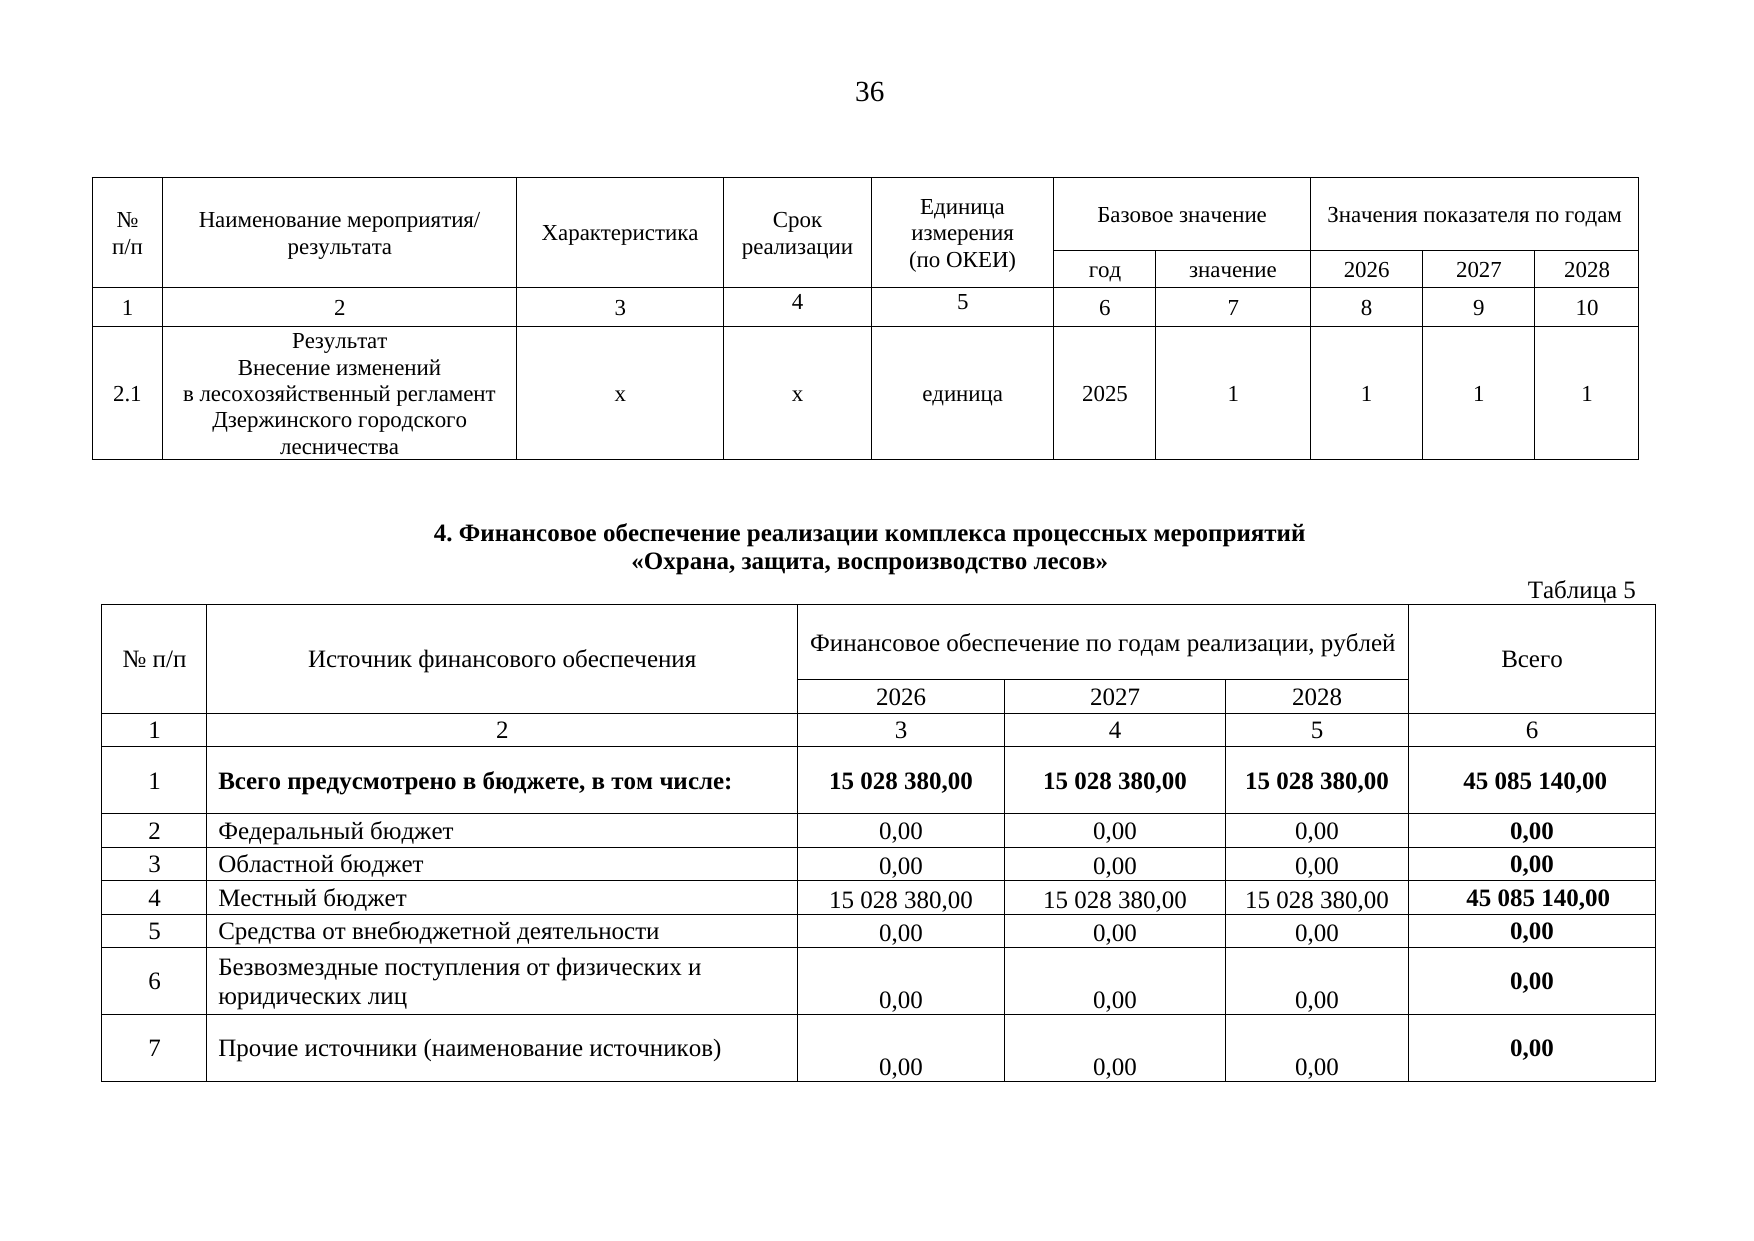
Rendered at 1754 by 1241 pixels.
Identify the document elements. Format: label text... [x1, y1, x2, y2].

table_cell 15 028 380,00 [798, 747, 1004, 813]
table_cell 2028 [1535, 251, 1638, 287]
table_cell 0,00 [1226, 848, 1408, 880]
table_header Финансовое обеспечение по годам реализации, рублей [798, 605, 1408, 679]
table_cell 3 [517, 288, 723, 326]
table_cell Федеральный бюджет [207, 814, 797, 847]
table_cell 9 [1423, 288, 1534, 326]
table_header Срок реализации [724, 178, 871, 287]
table_cell 2028 [1226, 680, 1408, 713]
table_cell 8 [1311, 288, 1422, 326]
table_header Источник финансового обеспечения [207, 605, 797, 713]
table_cell 0,00 [1409, 915, 1655, 947]
table_cell 0,00 [1005, 948, 1225, 1014]
table_cell 2026 [1311, 251, 1422, 287]
table_cell 2027 [1423, 251, 1534, 287]
table_cell 0,00 [1005, 848, 1225, 880]
table_cell год [1054, 251, 1155, 287]
table_cell 5 [872, 288, 1053, 326]
table_cell 0,00 [1226, 915, 1408, 947]
table_cell значение [1156, 251, 1310, 287]
table_cell 7 [102, 1015, 206, 1081]
table_cell Средства от внебюджетной деятельности [207, 915, 797, 947]
table_cell 4 [724, 288, 871, 326]
text 4. Финансовое обеспечение реализации комплекса процессных мероприятий [103, 518, 1636, 546]
table_cell Областной бюджет [207, 848, 797, 880]
table_cell 0,00 [798, 1015, 1004, 1081]
table_cell 0,00 [1005, 1015, 1225, 1081]
table_cell 6 [1409, 714, 1655, 746]
table_cell 1 [93, 288, 162, 326]
text Таблица 5 [103, 575, 1636, 604]
table_header Единица измерения (по ОКЕИ) [872, 178, 1053, 287]
table_header Значения показателя по годам [1311, 178, 1638, 250]
table_cell 0,00 [1226, 948, 1408, 1014]
table_cell 10 [1535, 288, 1638, 326]
table_cell х [517, 327, 723, 459]
table_cell 2025 [1054, 327, 1155, 459]
table_cell 1 [102, 714, 206, 746]
table_cell 2.1 [93, 327, 162, 459]
table_cell Местный бюджет [207, 881, 797, 913]
table_cell 0,00 [798, 915, 1004, 947]
table_cell 1 [1311, 327, 1422, 459]
table_header Наименование мероприятия/ результата [163, 178, 516, 287]
table_cell 0,00 [1409, 848, 1655, 880]
table_cell 0,00 [1409, 814, 1655, 847]
table_cell х [724, 327, 871, 459]
table_cell 3 [798, 714, 1004, 746]
table_cell Всего предусмотрено в бюджете, в том числе: [207, 747, 797, 813]
table_cell 15 028 380,00 [1005, 747, 1225, 813]
table_cell 2 [163, 288, 516, 326]
table_cell 0,00 [1409, 1015, 1655, 1081]
table_header № п/п [102, 605, 206, 713]
table_cell 1 [1423, 327, 1534, 459]
table_cell 6 [1054, 288, 1155, 326]
table_cell 0,00 [1005, 814, 1225, 847]
table_cell 0,00 [798, 948, 1004, 1014]
table_cell 1 [1535, 327, 1638, 459]
table_cell 0,00 [1226, 1015, 1408, 1081]
table_cell 0,00 [798, 848, 1004, 880]
table_cell единица [872, 327, 1053, 459]
table_cell 0,00 [1005, 915, 1225, 947]
table_cell 1 [1156, 327, 1310, 459]
table_cell 0,00 [798, 814, 1004, 847]
table_cell 0,00 [1226, 814, 1408, 847]
table_cell 15 028 380,00 [1226, 747, 1408, 813]
table_cell 2 [102, 814, 206, 847]
text «Охрана, защита, воспроизводство лесов» [103, 546, 1636, 575]
table_header № п/п [93, 178, 162, 287]
table_cell 1 [102, 747, 206, 813]
table_cell 4 [1005, 714, 1225, 746]
table_header Всего [1409, 605, 1655, 713]
table_cell 15 028 380,00 [1226, 881, 1408, 913]
table_cell 15 028 380,00 [798, 881, 1004, 913]
table_cell Результат Внесение изменений в лесохозяйственный регламент Дзержинского городского лесничества [163, 327, 516, 459]
table_cell 4 [102, 881, 206, 913]
table_cell 7 [1156, 288, 1310, 326]
table_cell 2 [207, 714, 797, 746]
table_header Базовое значение [1054, 178, 1310, 250]
table_cell 15 028 380,00 [1005, 881, 1225, 913]
table_cell 6 [102, 948, 206, 1014]
table_header Характеристика [517, 178, 723, 287]
table_cell 0,00 [1409, 948, 1655, 1014]
table_cell 5 [102, 915, 206, 947]
table_cell 2027 [1005, 680, 1225, 713]
table_cell 3 [102, 848, 206, 880]
table_cell Прочие источники (наименование источников) [207, 1015, 797, 1081]
table_cell 45 085 140,00 [1409, 747, 1655, 813]
table_cell Безвозмездные поступления от физических и юридических лиц [207, 948, 797, 1014]
table_cell 2026 [798, 680, 1004, 713]
table_cell 45 085 140,00 [1409, 881, 1655, 913]
table_cell 5 [1226, 714, 1408, 746]
